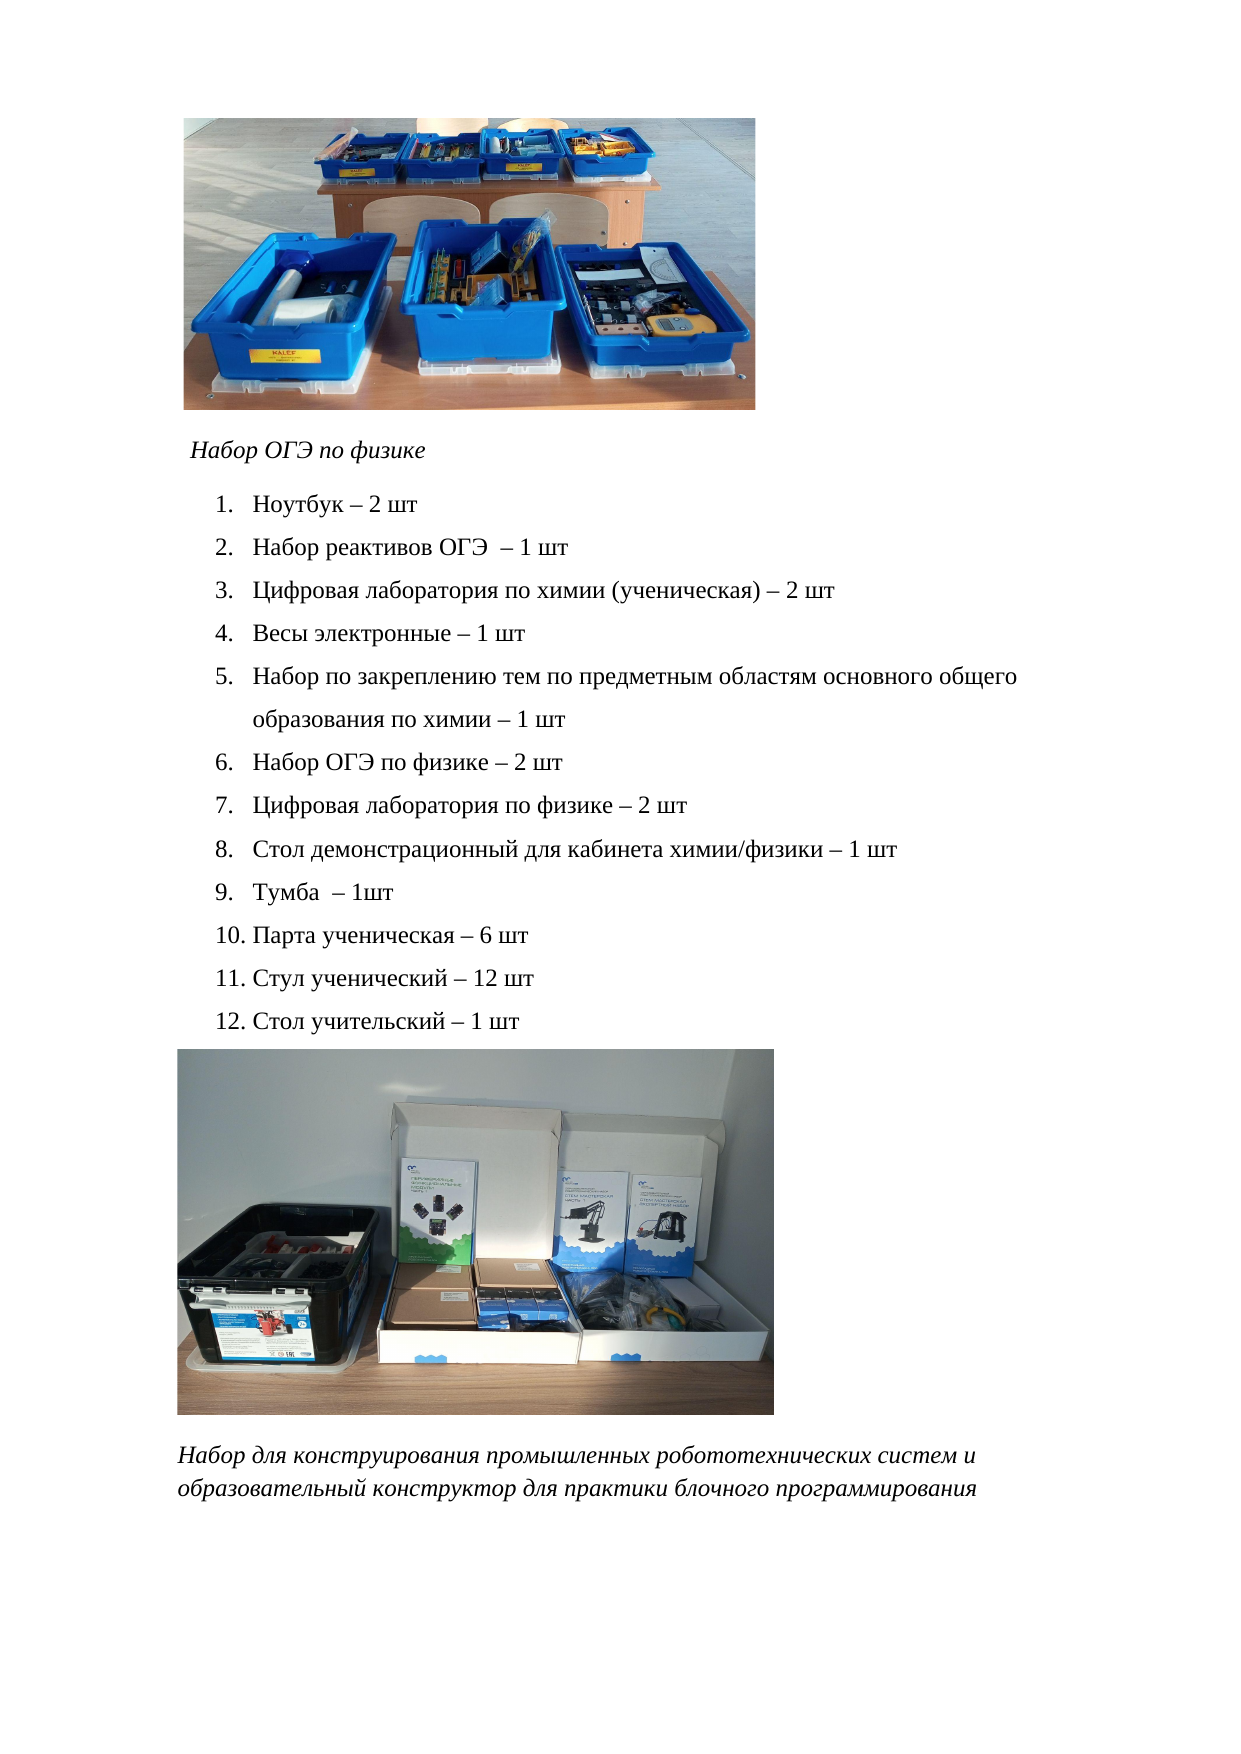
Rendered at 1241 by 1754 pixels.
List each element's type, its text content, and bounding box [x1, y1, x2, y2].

list Парта ученическая – 6 шт [215, 920, 1152, 949]
text Набор ОГЭ по физике [177, 435, 1152, 463]
picture [183, 118, 756, 410]
list Стол демонстрационный для кабинета химии/физики – 1 шт [215, 834, 1152, 862]
list Ноутбук – 2 шт [215, 489, 1152, 517]
list Стул ученический – 12 шт [215, 963, 1152, 992]
list Набор реактивов ОГЭ – 1 шт [215, 532, 1152, 561]
list Набор ОГЭ по физике – 2 шт [215, 747, 1152, 776]
picture [177, 1049, 774, 1415]
text образовательный конструктор для практики блочного программирования [177, 1473, 1152, 1502]
list Тумба – 1шт [215, 877, 1152, 906]
list Весы электронные – 1 шт [215, 618, 1152, 647]
list Цифровая лаборатория по физике – 2 шт [215, 791, 1152, 819]
text Набор для конструирования промышленных робототехнических систем и [177, 1440, 1152, 1469]
list Стол учительский – 1 шт [215, 1006, 1152, 1035]
list Цифровая лаборатория по химии (ученическая) – 2 шт [215, 575, 1152, 604]
list Набор по закреплению тем по предметным областям основного общего образования по химии – 1 шт [215, 661, 1152, 733]
